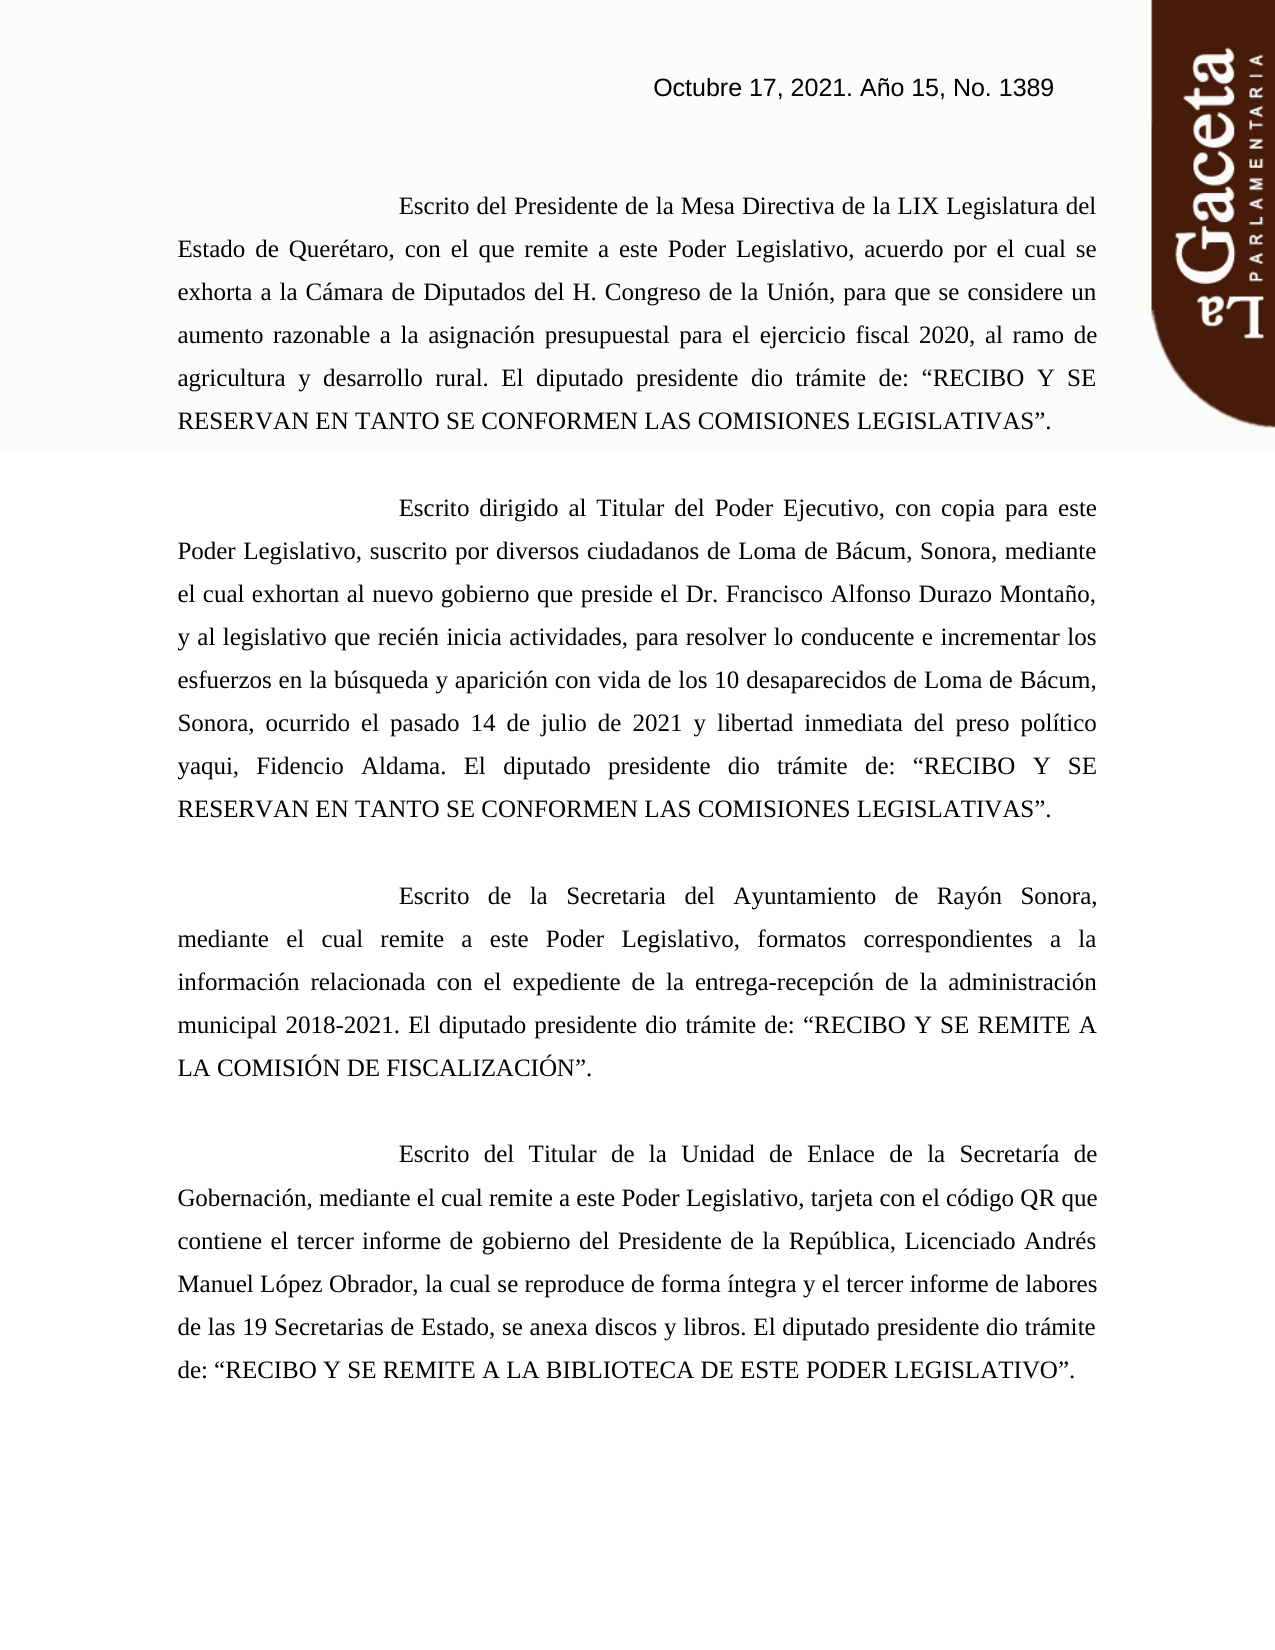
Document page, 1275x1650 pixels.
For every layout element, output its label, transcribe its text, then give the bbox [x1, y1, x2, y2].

picture [0, 0, 1275, 452]
text Escrito dirigido al Titular del Poder Ejecutivo, con copia para este Poder Legislativo, suscrito por diversos ciudadanos de Loma de Bácum, Sonora, mediante el cual exhortan al nuevo gobierno que preside el Dr. Francisco Alfonso Durazo Montaño, y al legislativo que recién inicia actividades, para resolver lo conducente e incrementar los esfuerzos en la búsqueda y aparición con vida de los 10 desaparecidos de Loma de Bácum, Sonora, ocurrido el pasado 14 de julio de 2021 y libertad inmediata del preso político yaqui, Fidencio Aldama. El diputado presidente dio trámite de: “RECIBO Y SE RESERVAN EN TANTO SE CONFORMEN LAS COMISIONES LEGISLATIVAS”. [177, 493, 1098, 823]
text Escrito del Titular de la Unidad de Enlace de la Secretaría de Gobernación, mediante el cual remite a este Poder Legislativo, tarjeta con el código QR que contiene el tercer informe de gobierno del Presidente de la República, Licenciado Andrés Manuel López Obrador, la cual se reproduce de forma íntegra y el tercer informe de labores de las 19 Secretarias de Estado, se anexa discos y libros. El diputado presidente dio trámite de: “RECIBO Y SE REMITE A LA BIBLIOTECA DE ESTE PODER LEGISLATIVO”. [177, 1139, 1098, 1384]
text Escrito del Presidente de la Mesa Directiva de la LIX Legislatura del Estado de Querétaro, con el que remite a este Poder Legislativo, acuerdo por el cual se exhorta a la Cámara de Diputados del H. Congreso de la Unión, para que se considere un aumento razonable a la asignación presupuestal para el ejercicio fiscal 2020, al ramo de agricultura y desarrollo rural. El diputado presidente dio trámite de: “RECIBO Y SE RESERVAN EN TANTO SE CONFORMEN LAS COMISIONES LEGISLATIVAS”. [177, 191, 1098, 435]
text Escrito de la Secretaria del Ayuntamiento de Rayón Sonora, mediante el cual remite a este Poder Legislativo, formatos correspondientes a la información relacionada con el expediente de la entrega-recepción de la administración municipal 2018-2021. El diputado presidente dio trámite de: “RECIBO Y SE REMITE A LA COMISIÓN DE FISCALIZACIÓN”. [177, 881, 1098, 1082]
